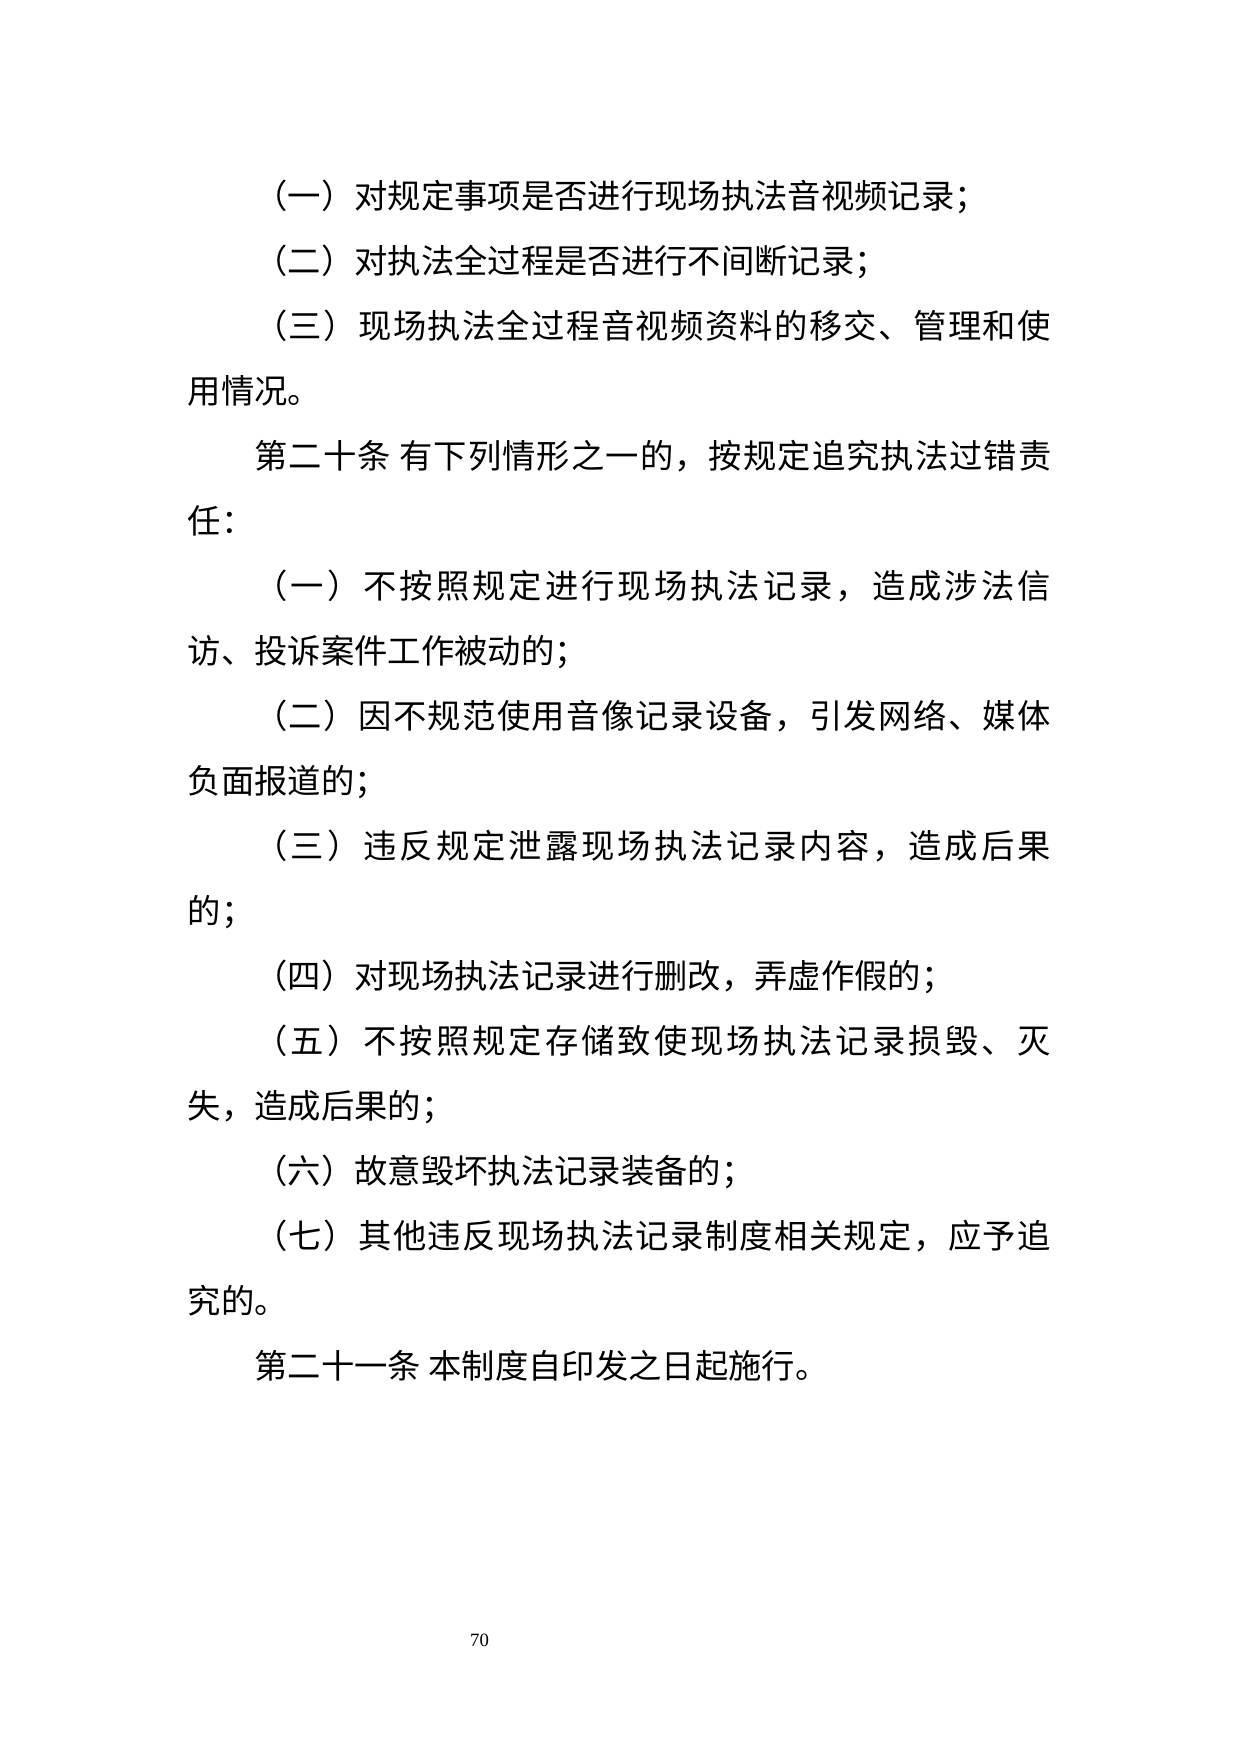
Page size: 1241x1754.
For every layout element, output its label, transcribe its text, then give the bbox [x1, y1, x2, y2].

list （二）对执法全过程是否进行不间断记录； [187, 227, 1053, 292]
list 第二十条 有下列情形之一的，按规定追究执法过错责任： [187, 422, 1053, 552]
list （二）因不规范使用音像记录设备，引发网络、媒体负面报道的； [187, 682, 1053, 812]
list 第二十一条 本制度自印发之日起施行。 [187, 1332, 1053, 1397]
list （三）违反规定泄露现场执法记录内容，造成后果的； [187, 812, 1053, 942]
list （五）不按照规定存储致使现场执法记录损毁、灭失，造成后果的； [187, 1007, 1053, 1137]
list （七）其他违反现场执法记录制度相关规定，应予追究的。 [187, 1202, 1053, 1332]
list （三）现场执法全过程音视频资料的移交、管理和使用情况。 [187, 292, 1053, 422]
list （一）对规定事项是否进行现场执法音视频记录； [187, 162, 1053, 227]
list （四）对现场执法记录进行删改，弄虚作假的； [187, 942, 1053, 1007]
list （六）故意毁坏执法记录装备的； [187, 1137, 1053, 1202]
list （一）不按照规定进行现场执法记录，造成涉法信访、投诉案件工作被动的； [187, 552, 1053, 682]
